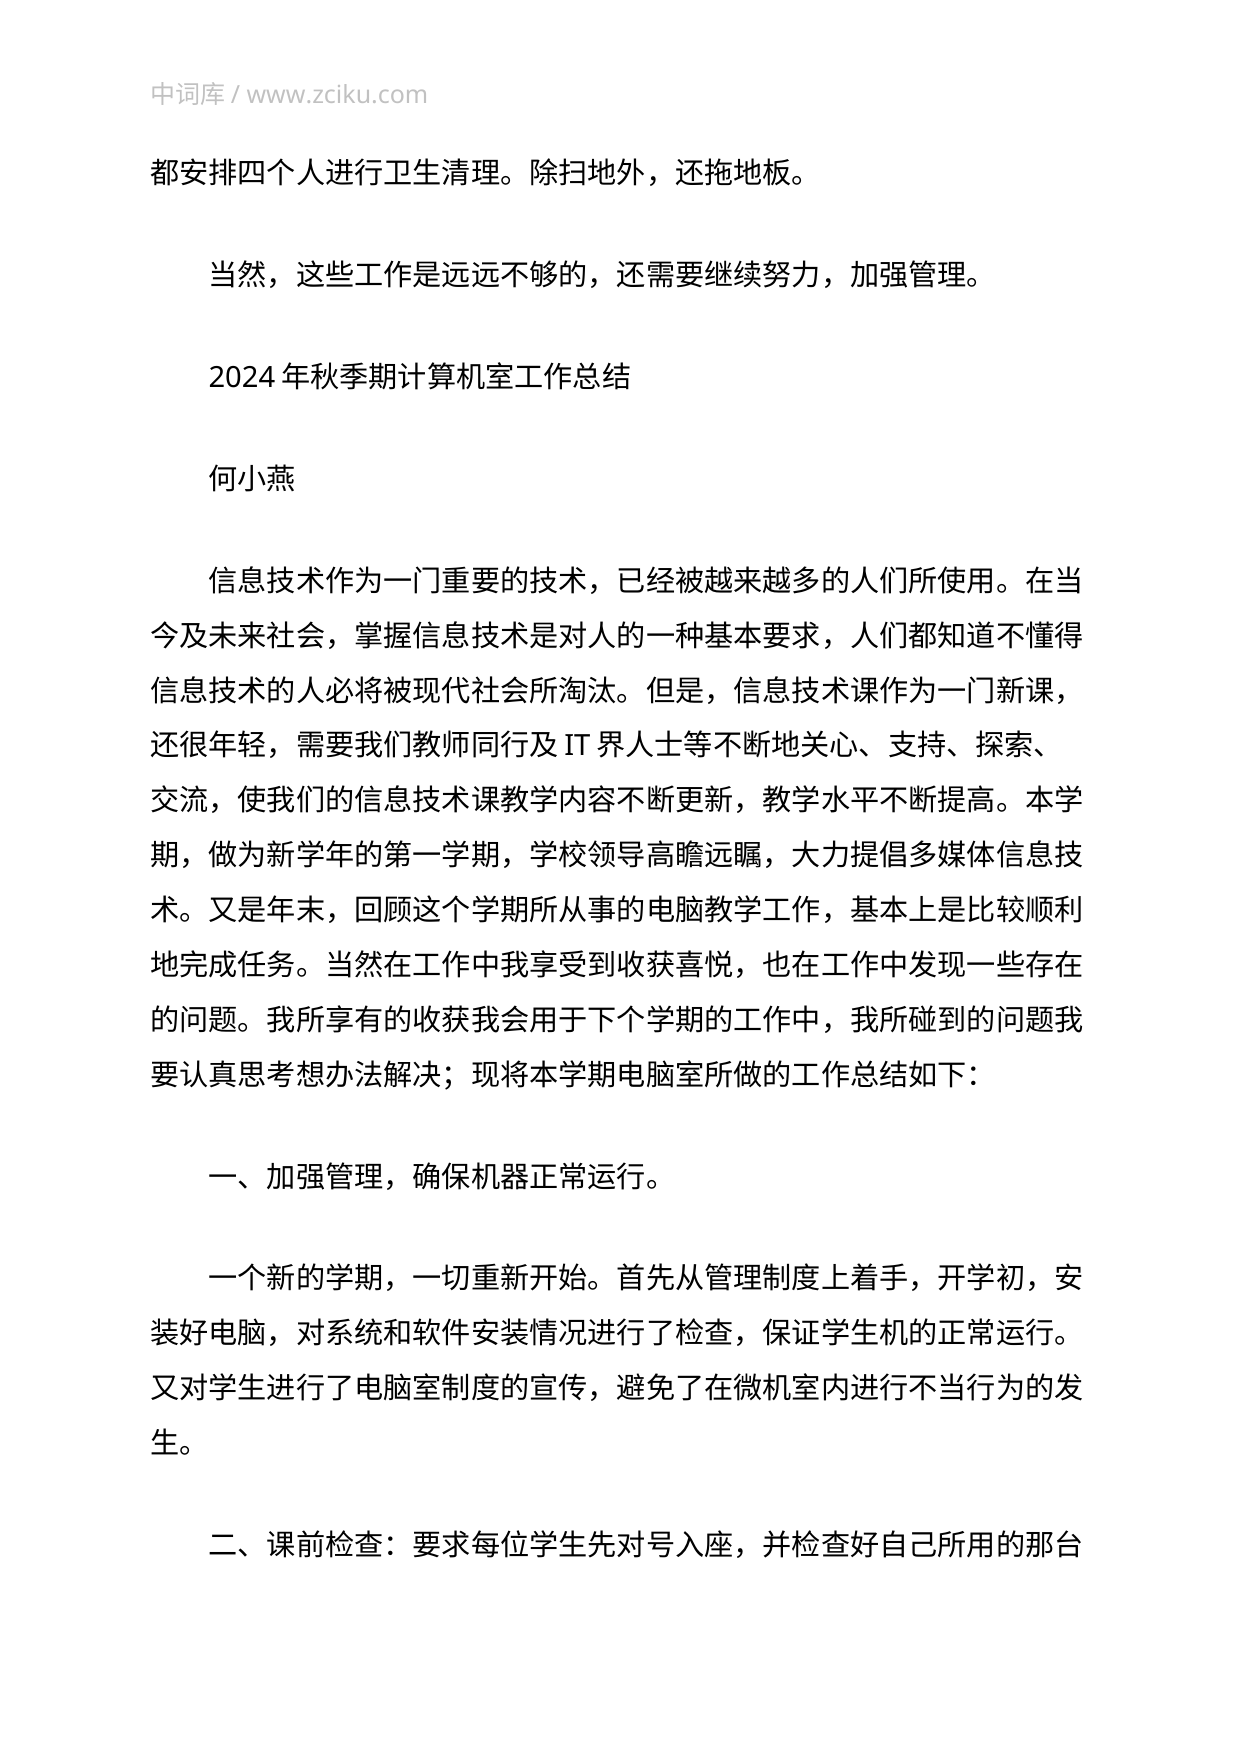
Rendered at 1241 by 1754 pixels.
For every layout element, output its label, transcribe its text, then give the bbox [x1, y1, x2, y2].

text 一个新的学期，一切重新开始。首先从管理制度上着手，开学初，安装好电脑，对系统和软件安装情况进行了检查，保证学生机的正常运行。又对学生进行了电脑室制度的宣传，避免了在微机室内进行不当行为的发生。 [150, 1255, 1090, 1462]
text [150, 150, 1090, 192]
text 信息技术作为一门重要的技术，已经被越来越多的人们所使用。在当今及未来社会，掌握信息技术是对人的一种基本要求，人们都知道不懂得信息技术的人必将被现代社会所淘汰。但是，信息技术课作为一门新课，还很年轻，需要我们教师同行及IT界人士等不断地关心、支持、探索、交流，使我们的信息技术课教学内容不断更新，教学水平不断提高。本学期，做为新学年的第一学期，学校领导高瞻远瞩，大力提倡多媒体信息技术。又是年末，回顾这个学期所从事的电脑教学工作，基本上是比较顺利地完成任务。当然在工作中我享受到收获喜悦，也在工作中发现一些存在的问题。我所享有的收获我会用于下个学期的工作中，我所碰到的问题我要认真思考想办法解决；现将本学期电脑室所做的工作总结如下： [150, 557, 1090, 1094]
text 当然，这些工作是远远不够的，还需要继续努力，加强管理。 [150, 252, 1090, 294]
text 2024年秋季期计算机室工作总结 [150, 353, 1090, 396]
text 何小燕 [150, 456, 1090, 498]
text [150, 1521, 1090, 1564]
text 一、加强管理，确保机器正常运行。 [150, 1153, 1090, 1196]
